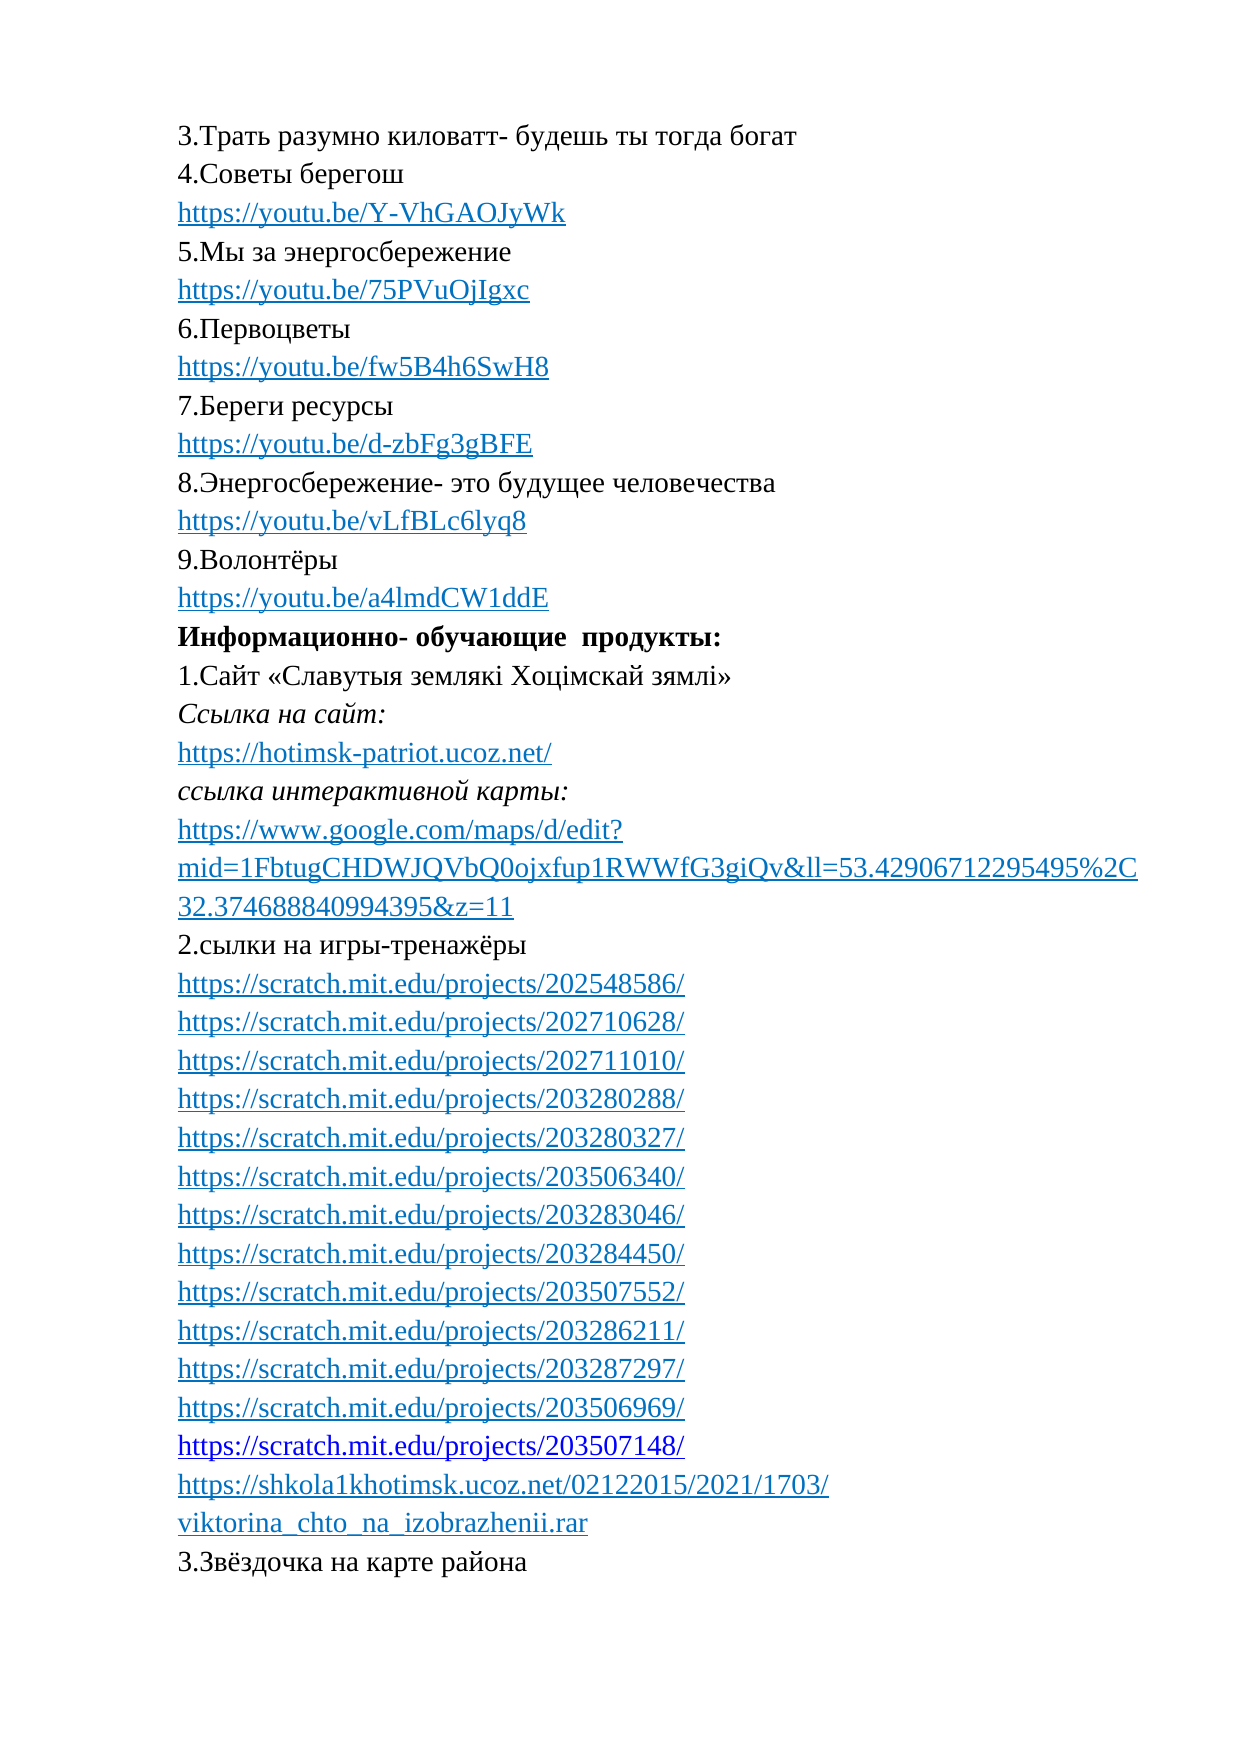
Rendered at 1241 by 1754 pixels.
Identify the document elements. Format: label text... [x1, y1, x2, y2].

text https://scratch.mit.edu/projects/203286211/ [177, 1313, 1152, 1346]
text https://youtu.be/Y-VhGAOJyWk [177, 195, 1152, 229]
text https://youtu.be/vLfBLc6lyq8 [177, 503, 1152, 537]
text https://scratch.mit.edu/projects/203506969/ [177, 1390, 1152, 1423]
text 2.сылки на игры-тренажёры [177, 927, 1152, 961]
text 3.Звёздочка на карте района [177, 1544, 1152, 1578]
text https://scratch.mit.edu/projects/203283046/ [177, 1197, 1152, 1231]
text 9.Волонтёры [177, 542, 1152, 576]
text https://scratch.mit.edu/projects/203287297/ [177, 1351, 1152, 1385]
text https://scratch.mit.edu/projects/202548586/ [177, 966, 1152, 999]
text 1.Сайт «Славутыя землякi Хоцiмскай зямлi» [177, 658, 1152, 691]
text https://youtu.be/75PVuOjIgxc [177, 272, 1152, 306]
text https://scratch.mit.edu/projects/203507148/ [177, 1428, 1152, 1462]
text Информационно- обучающие продукты: [177, 619, 1152, 653]
text https://scratch.mit.edu/projects/203506340/ [177, 1159, 1152, 1192]
text 3.Трать разумно киловатт- будешь ты тогда богат [177, 118, 1152, 152]
text 4.Советы берегош [177, 157, 1152, 190]
text https://shkola1khotimsk.ucoz.net/02122015/2021/1703/viktorina_chto_na_izobrazhenii.rar [177, 1467, 1152, 1539]
text 6.Первоцветы [177, 311, 1152, 344]
text https://www.google.com/maps/d/edit?mid=1FbtugCHDWJQVbQ0ojxfup1RWWfG3giQv&ll=53.42906712295495%2C32.374688840994395&z=11 [177, 812, 1152, 922]
text https://youtu.be/fw5B4h6SwH8 [177, 349, 1152, 383]
text https://scratch.mit.edu/projects/203280288/ [177, 1082, 1152, 1115]
text https://hotimsk-patriot.ucoz.net/ [177, 735, 1152, 768]
text 8.Энергосбережение- это будущее человечества [177, 465, 1152, 498]
text ссылка интерактивной карты: [177, 773, 1152, 807]
text https://scratch.mit.edu/projects/203284450/ [177, 1236, 1152, 1269]
text https://scratch.mit.edu/projects/202710628/ [177, 1004, 1152, 1038]
text Ссылка на сайт: [177, 696, 1152, 730]
text https://youtu.be/d-zbFg3gBFE [177, 426, 1152, 460]
text https://scratch.mit.edu/projects/203507552/ [177, 1274, 1152, 1308]
text https://scratch.mit.edu/projects/202711010/ [177, 1043, 1152, 1077]
text https://scratch.mit.edu/projects/203280327/ [177, 1120, 1152, 1154]
text https://youtu.be/a4lmdCW1ddE [177, 581, 1152, 614]
text 5.Мы за энергосбережение [177, 234, 1152, 267]
text 7.Береги ресурсы [177, 388, 1152, 421]
